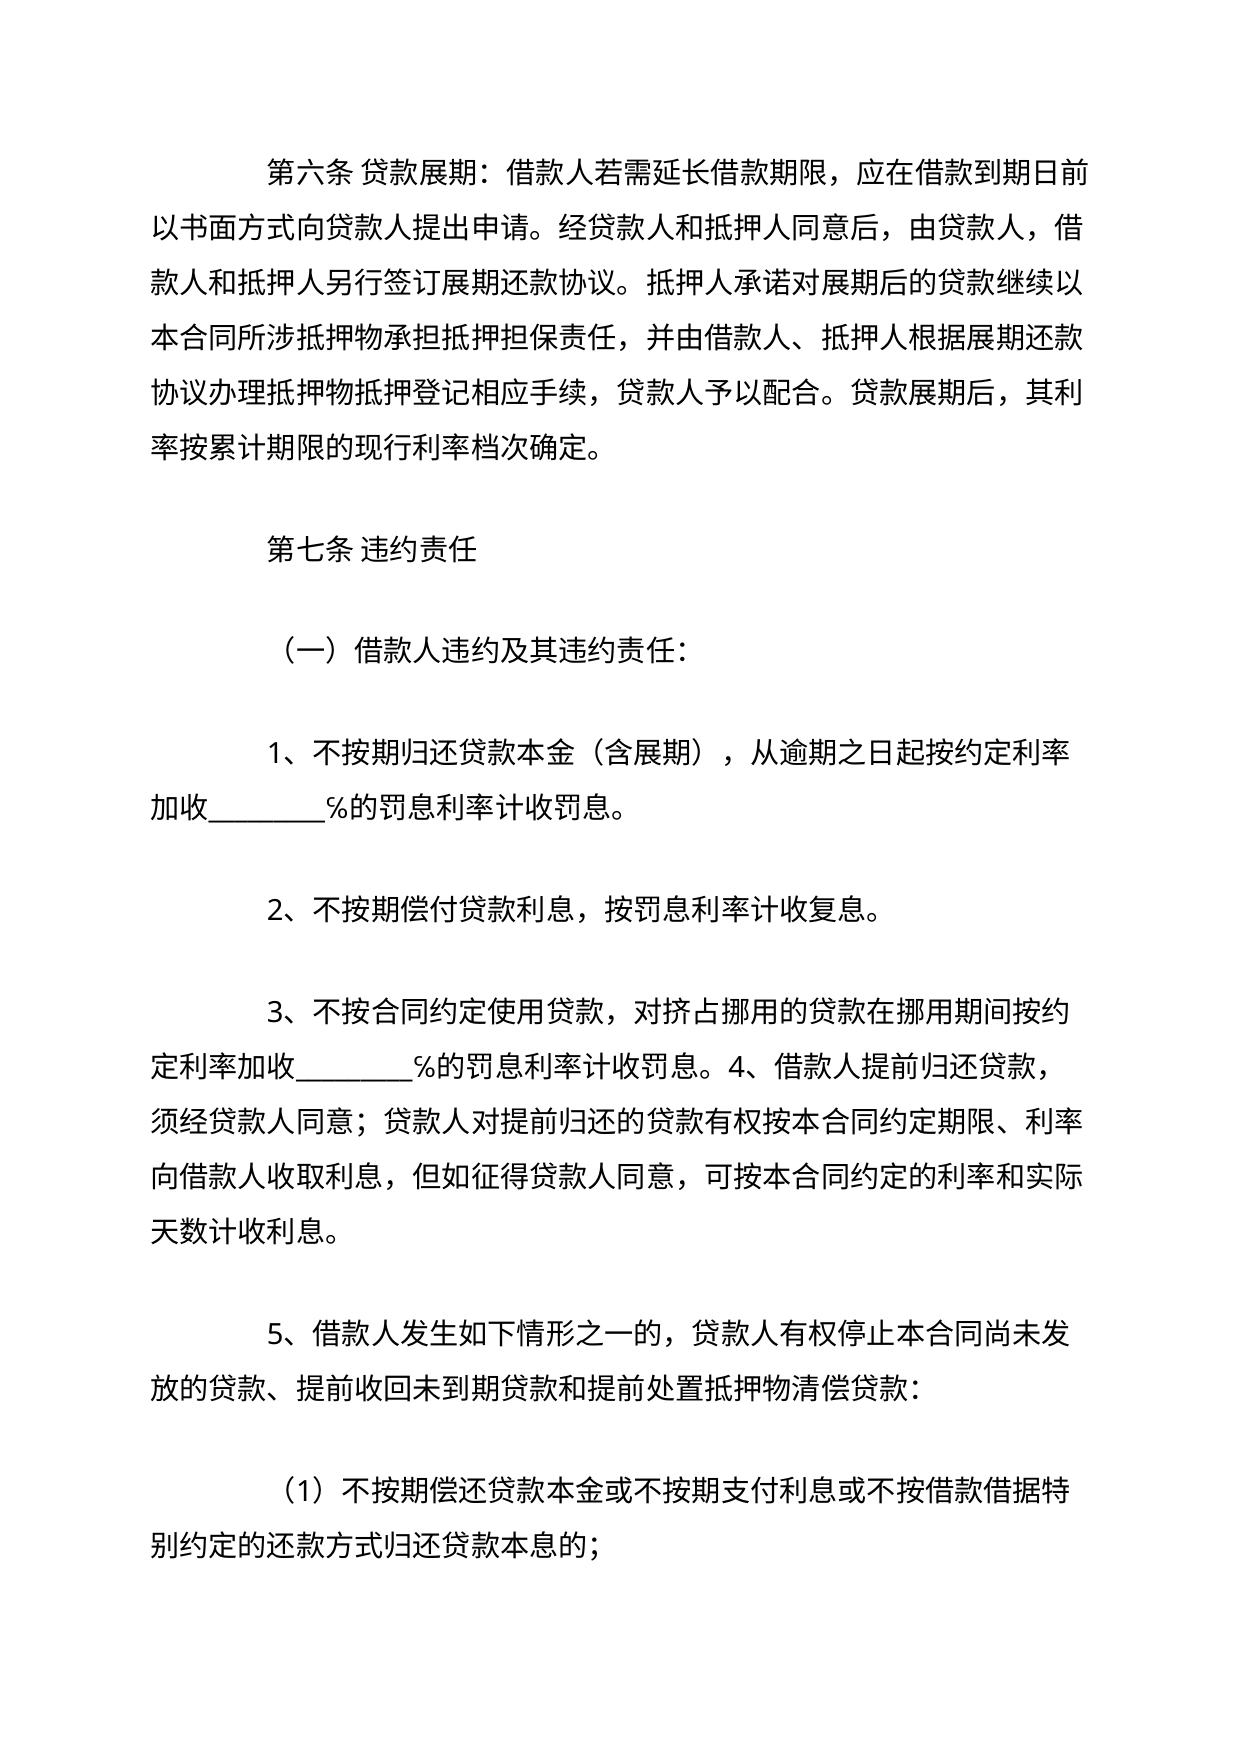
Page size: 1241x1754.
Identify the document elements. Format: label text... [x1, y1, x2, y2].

text （1）不按期偿还贷款本金或不按期支付利息或不按借款借据特别约定的还款方式归还贷款本息的； [150, 1467, 1090, 1564]
text 第六条 贷款展期：借款人若需延长借款期限，应在借款到期日前以书面方式向贷款人提出申请。经贷款人和抵押人同意后，由贷款人，借款人和抵押人另行签订展期还款协议。抵押人承诺对展期后的贷款继续以本合同所涉抵押物承担抵押担保责任，并由借款人、抵押人根据展期还款协议办理抵押物抵押登记相应手续，贷款人予以配合。贷款展期后，其利率按累计期限的现行利率档次确定。 [150, 150, 1090, 467]
text 3、不按合同约定使用贷款，对挤占挪用的贷款在挪用期间按约定利率加收_________℅的罚息利率计收罚息。4、借款人提前归还贷款，须经贷款人同意；贷款人对提前归还的贷款有权按本合同约定期限、利率向借款人收取利息，但如征得贷款人同意，可按本合同约定的利率和实际天数计收利息。 [150, 989, 1090, 1251]
text 2、不按期偿付贷款利息，按罚息利率计收复息。 [150, 887, 1090, 929]
text （一）借款人违约及其违约责任： [150, 628, 1090, 670]
text 5、借款人发生如下情形之一的，贷款人有权停止本合同尚未发放的贷款、提前收回未到期贷款和提前处置抵押物清偿贷款： [150, 1310, 1090, 1408]
text 1、不按期归还贷款本金（含展期），从逾期之日起按约定利率加收_________℅的罚息利率计收罚息。 [150, 730, 1090, 827]
text 第七条 违约责任 [150, 526, 1090, 568]
